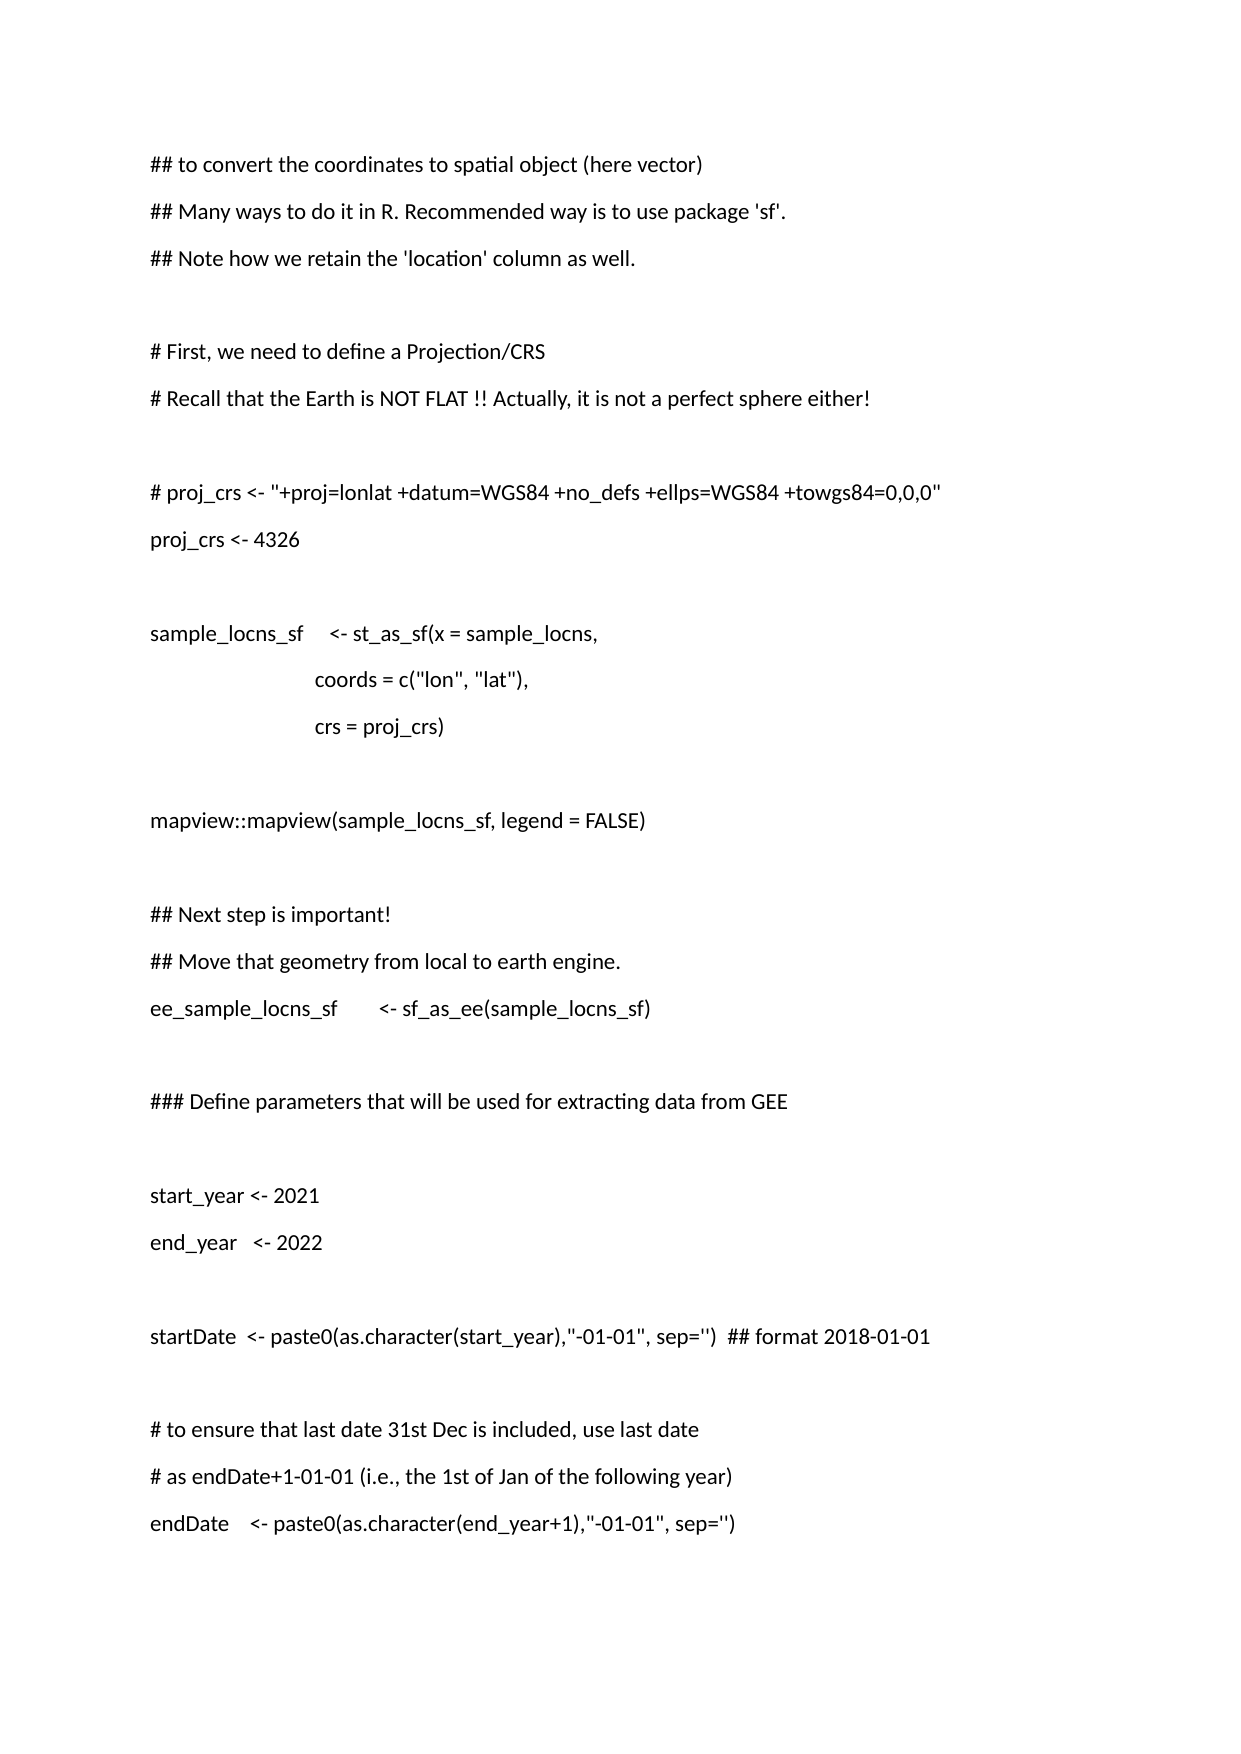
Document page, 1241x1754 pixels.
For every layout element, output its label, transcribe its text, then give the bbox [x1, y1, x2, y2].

text # to ensure that last date 31st Dec is included, use last date [150, 1416, 1090, 1444]
text ee_sample_locns_sf <- sf_as_ee(sample_locns_sf) [150, 994, 1090, 1022]
text # First, we need to define a Projection/CRS [150, 337, 1090, 366]
text # as endDate+1-01-01 (i.e., the 1st of Jan of the following year) [150, 1462, 1090, 1491]
text crs = proj_crs) [150, 712, 1090, 741]
text start_year <- 2021 [150, 1181, 1090, 1209]
text startDate <- paste0(as.character(start_year),"-01-01", sep='') ## format 2018-01-01 [150, 1322, 1090, 1350]
text sample_locns_sf <- st_as_sf(x = sample_locns, [150, 619, 1090, 647]
text coords = c("lon", "lat"), [150, 666, 1090, 694]
text endDate <- paste0(as.character(end_year+1),"-01-01", sep='') [150, 1509, 1090, 1537]
text ## Next step is important! [150, 900, 1090, 928]
text # Recall that the Earth is NOT FLAT !! Actually, it is not a perfect sphere either! [150, 384, 1090, 412]
text ### Define parameters that will be used for extracting data from GEE [150, 1087, 1090, 1116]
text ## Move that geometry from local to earth engine. [150, 947, 1090, 975]
text ## Many ways to do it in R. Recommended way is to use package 'sf'. [150, 197, 1090, 225]
text end_year <- 2022 [150, 1228, 1090, 1256]
text mapview::mapview(sample_locns_sf, legend = FALSE) [150, 806, 1090, 834]
text ## Note how we retain the 'location' column as well. [150, 244, 1090, 272]
text # proj_crs <- "+proj=lonlat +datum=WGS84 +no_defs +ellps=WGS84 +towgs84=0,0,0" [150, 478, 1090, 506]
text proj_crs <- 4326 [150, 525, 1090, 553]
text ## to convert the coordinates to spatial object (here vector) [150, 150, 1090, 178]
